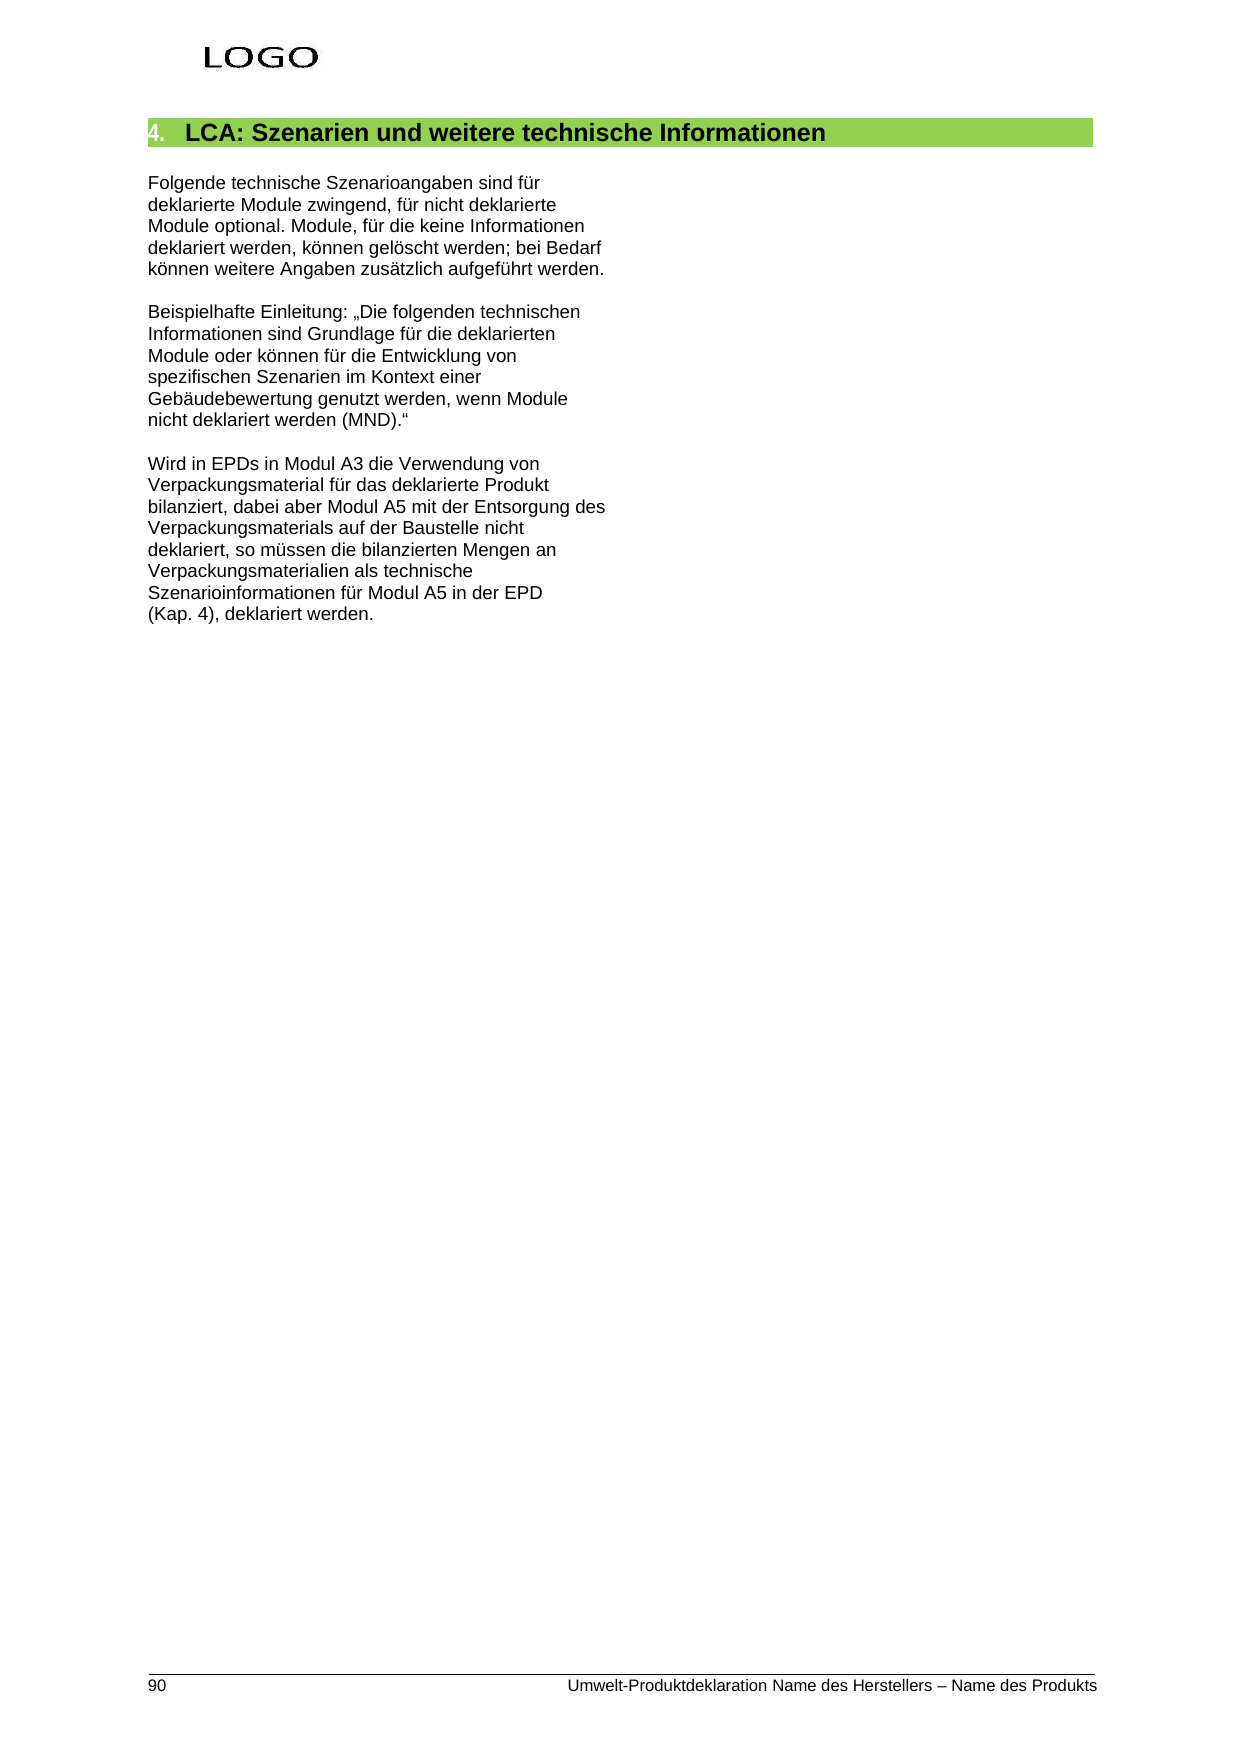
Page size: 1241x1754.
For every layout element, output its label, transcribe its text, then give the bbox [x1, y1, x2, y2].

text Folgende technische Szenarioangaben sind für deklarierte Module zwingend, für nicht deklarierte Module optional. Module, für die keine Informationen deklariert werden, können gelöscht werden; bei Bedarf können weitere Angaben zusätzlich aufgeführt werden. [148, 172, 605, 280]
text Wird in EPDs in Modul A3 die Verwendung von Verpackungsmaterial für das deklarierte Produkt bilanziert, dabei aber Modul A5 mit der Entsorgung des Verpackungsmaterials auf der Baustelle nicht deklariert, so müssen die bilanzierten Mengen an Verpackungsmaterialien als technische Szenarioinformationen für Modul A5 in der EPD (Kap. 4), deklariert werden. [148, 452, 605, 625]
text Beispielhafte Einleitung: „Die folgenden technischen Informationen sind Grundlage für die deklarierten Module oder können für die Entwicklung von spezifischen Szenarien im Kontext einer Gebäudebewertung genutzt werden, wenn Module nicht deklariert werden (MND).“ [148, 301, 605, 431]
picture [148, 14, 622, 103]
subtitle LCA: Szenarien und weitere technische Informationen [148, 118, 1093, 147]
